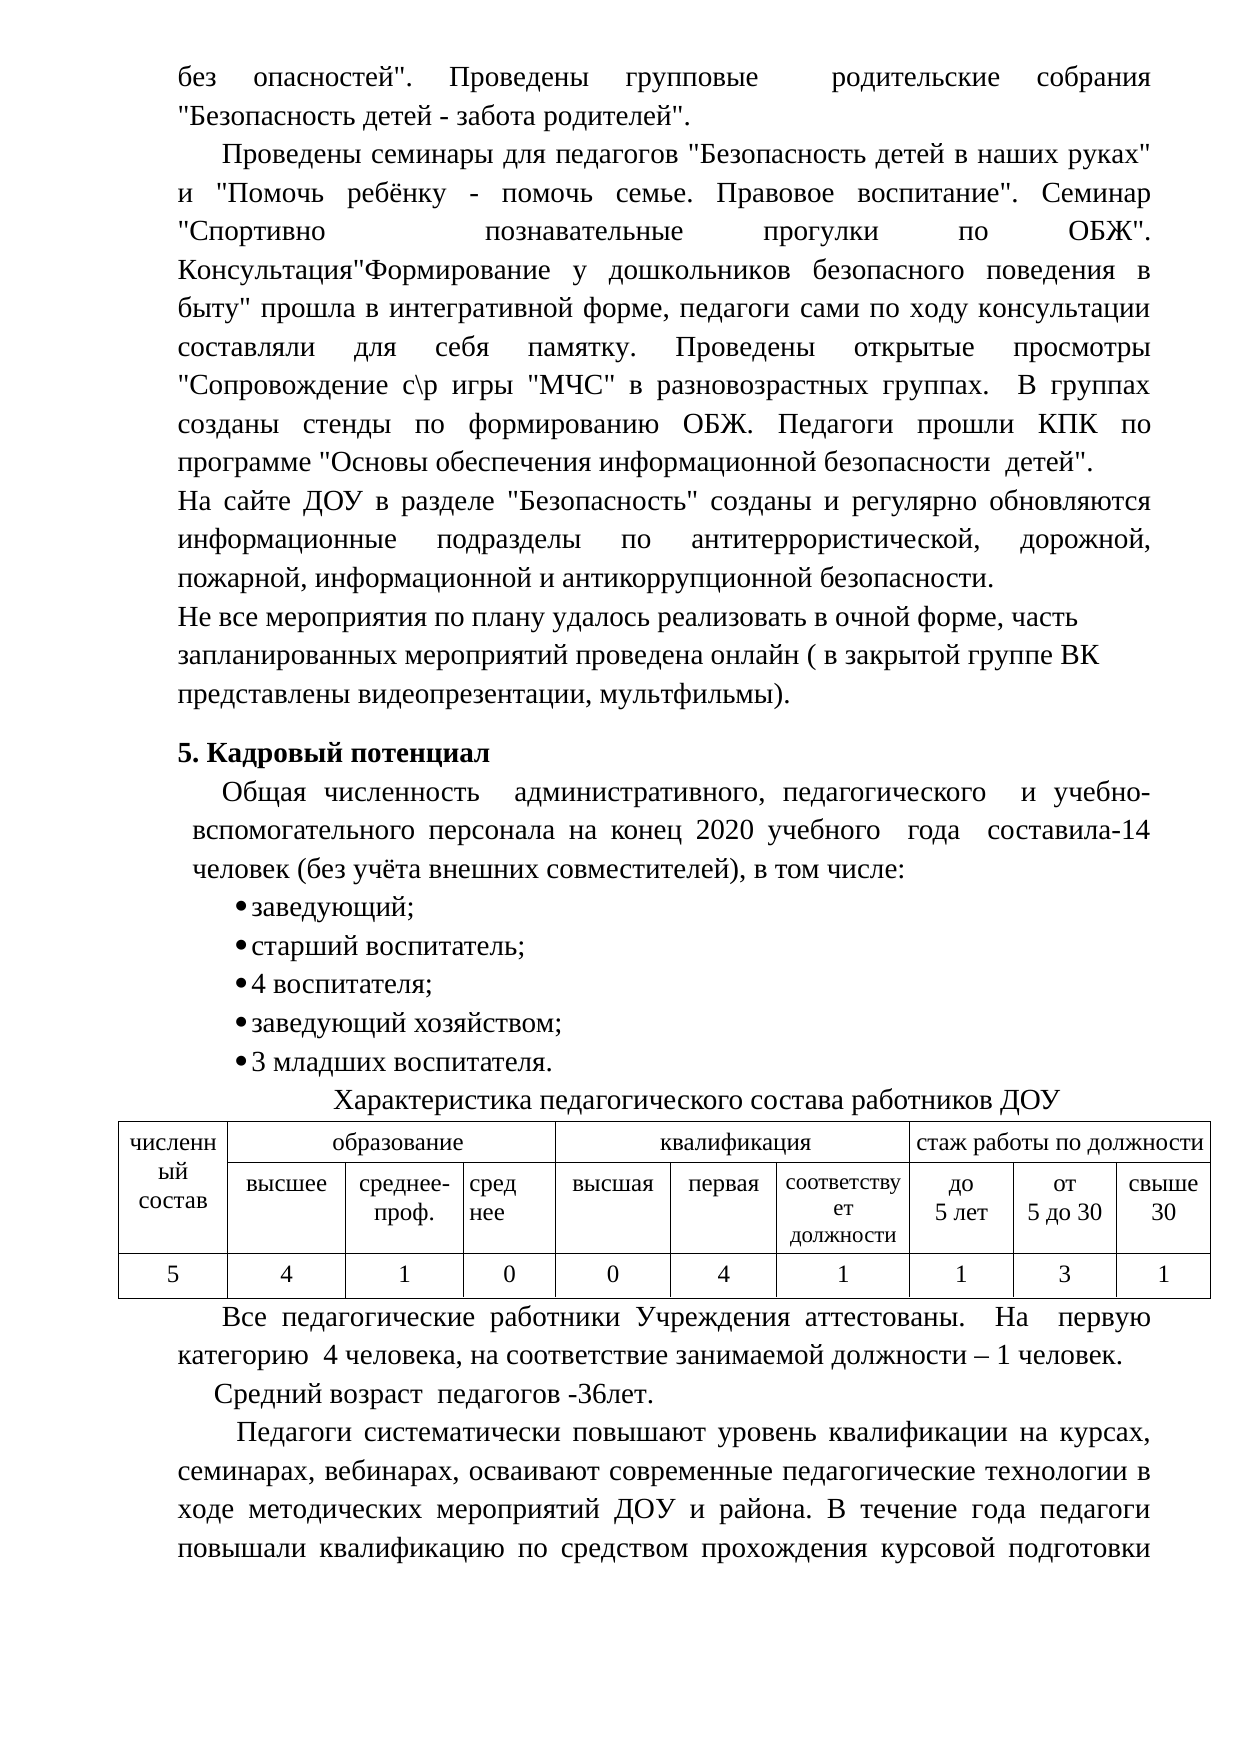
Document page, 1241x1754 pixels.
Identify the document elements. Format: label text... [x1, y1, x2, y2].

table_cell высшая [556, 1163, 670, 1253]
text Проведены семинары для педагогов "Безопасность детей в наших руках" и "Помочь ребёнку - помочь семье. Правовое воспитание". Семинар "Спортивно познавательные прогулки по ОБЖ". Консультация"Формирование у дошкольников безопасного поведения в быту" прошла в интегративной форме, педагоги сами по ходу консультации составляли для себя памятку. Проведены открытые просмотры "Сопровождение с\р игры "МЧС" в разновозрастных группах. В группах созданы стенды по формированию ОБЖ. Педагоги прошли КПК по программе "Основы обеспечения информационной безопасности детей". [177, 136, 1152, 478]
list старший воспитатель; [236, 928, 1152, 962]
table_cell соответствует должности [777, 1163, 909, 1253]
table_cell 0 [555, 1254, 670, 1298]
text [177, 1414, 1152, 1564]
text На сайте ДОУ в разделе "Безопасность" созданы и регулярно обновляются информационные подразделы по антитеррористической, дорожной, пожарной, информационной и антикоррупционной безопасности. [177, 483, 1152, 594]
text Все педагогические работники Учреждения аттестованы. На первую категорию 4 человека, на соответствие занимаемой должности – 1 человек. [177, 1299, 1152, 1371]
table_cell до 5 лет [910, 1163, 1013, 1253]
table_cell 1 [346, 1254, 463, 1298]
table_header образование [228, 1122, 555, 1162]
text Средний возраст педагогов -36лет. [177, 1376, 1152, 1409]
list заведующий; [236, 889, 1152, 923]
table_cell 1 [777, 1254, 909, 1298]
table_cell среднее-проф. [346, 1163, 463, 1253]
table_cell 4 [670, 1254, 777, 1298]
table_cell первая [671, 1163, 776, 1253]
text Общая численность административного, педагогического и учебно-вспомогательного персонала на конец 2020 учебного года составила-14 человек (без учёта внешних совместителей), в том числе: [192, 774, 1152, 884]
table_cell сред нее [464, 1163, 555, 1253]
text Не все мероприятия по плану удалось реализовать в очной форме, часть запланированных мероприятий проведена онлайн ( в закрытой группе ВК представлены видеопрезентации, мультфильмы). [177, 599, 1152, 709]
table_header стаж работы по должности [910, 1122, 1210, 1162]
list 4 воспитателя; [236, 967, 1152, 1000]
table_cell 3 [1013, 1254, 1116, 1298]
table_cell свыше 30 [1117, 1163, 1210, 1253]
table_cell 0 [464, 1254, 555, 1298]
text 5. Кадровый потенциал [177, 735, 1152, 769]
table_header квалификация [556, 1122, 909, 1162]
table_cell 5 [119, 1254, 227, 1298]
table_cell от 5 до 30 [1014, 1163, 1116, 1253]
table_cell высшее [228, 1163, 345, 1253]
table_cell 1 [1116, 1254, 1210, 1298]
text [177, 59, 1152, 131]
text Характеристика педагогического состава работников ДОУ [333, 1082, 1152, 1116]
table_header численный состав [119, 1122, 227, 1253]
table_cell 1 [910, 1254, 1013, 1298]
table_cell 4 [228, 1254, 345, 1298]
list заведующий хозяйством; [236, 1005, 1152, 1039]
list 3 младших воспитателя. [236, 1044, 1152, 1077]
